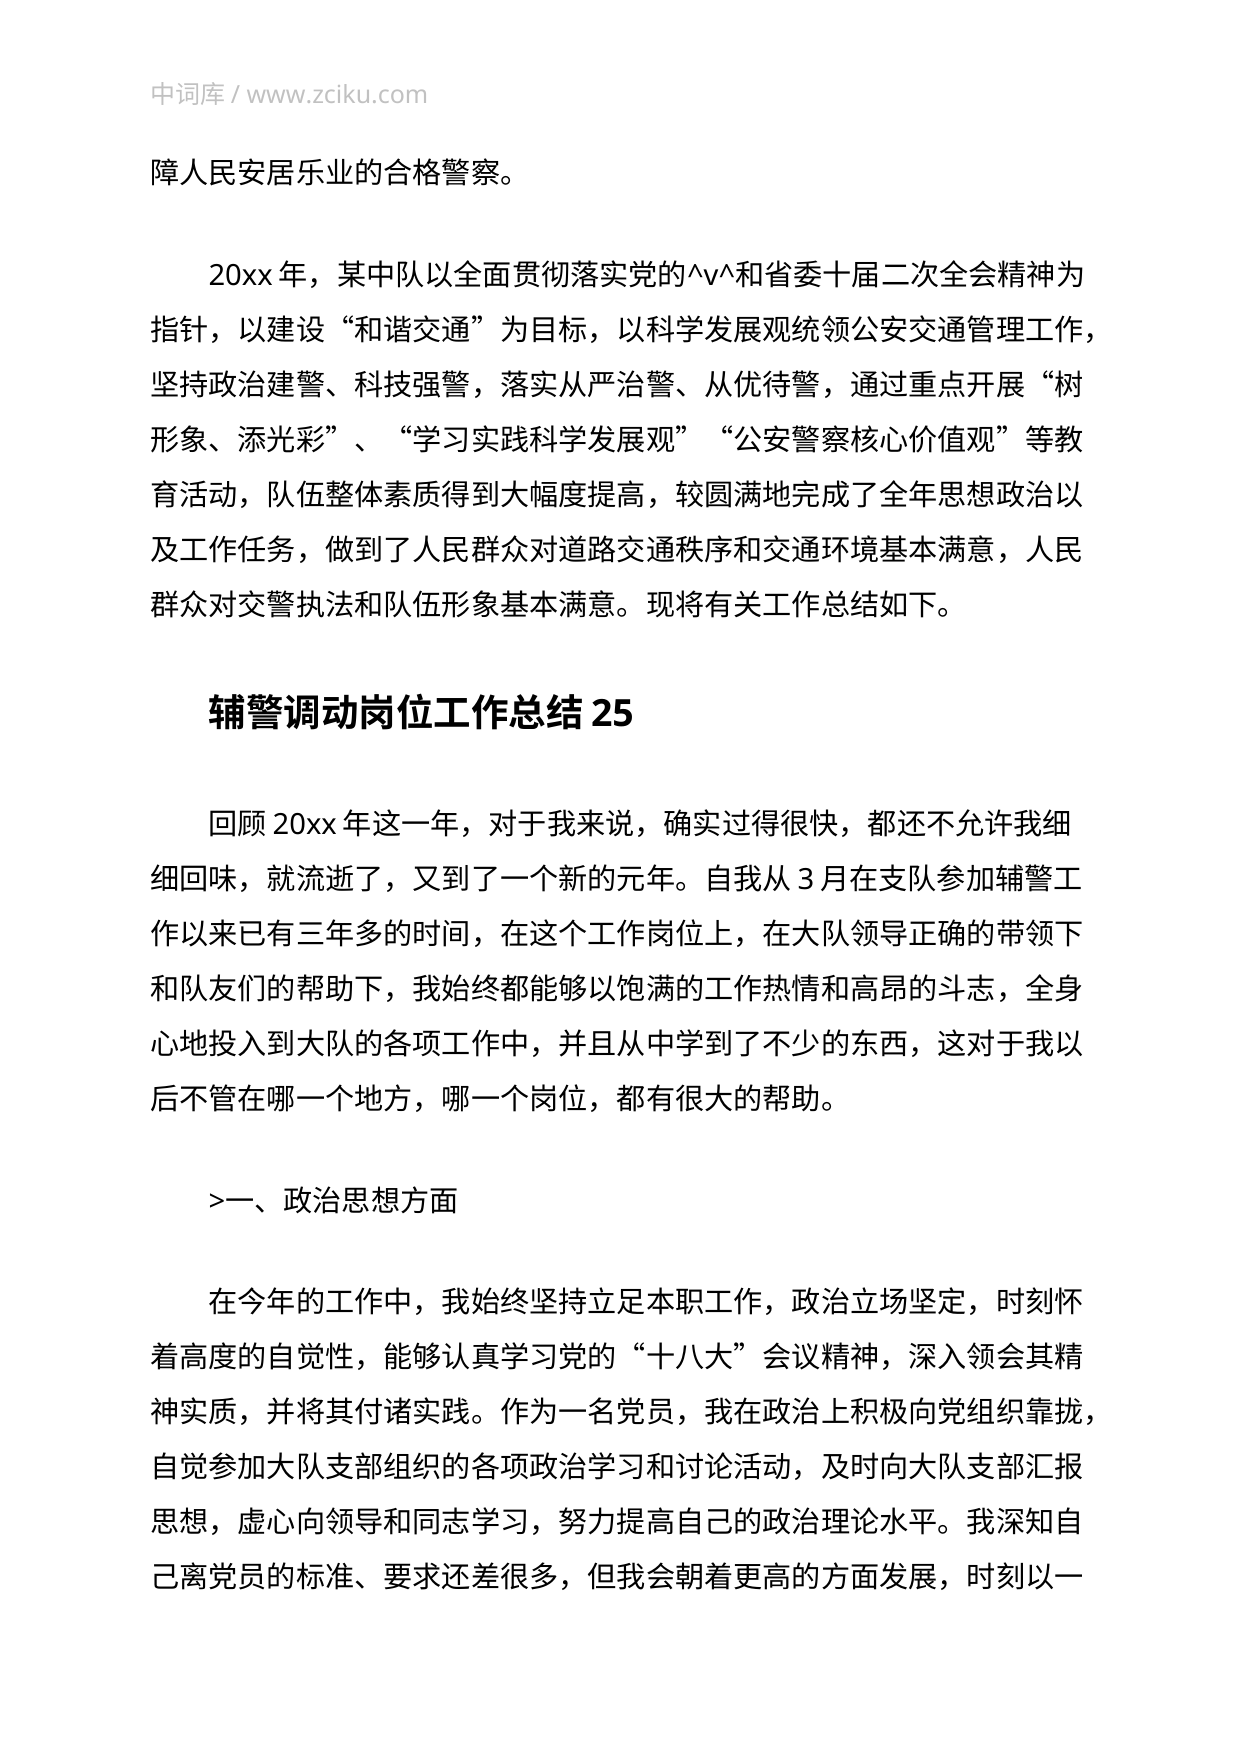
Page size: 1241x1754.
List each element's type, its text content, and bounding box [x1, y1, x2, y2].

text >一、政治思想方面 [150, 1177, 1090, 1219]
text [150, 150, 1090, 192]
text 回顾20xx年这一年，对于我来说，确实过得很快，都还不允许我细细回味，就流逝了，又到了一个新的元年。自我从3月在支队参加辅警工作以来已有三年多的时间，在这个工作岗位上，在大队领导正确的带领下和队友们的帮助下，我始终都能够以饱满的工作热情和高昂的斗志，全身心地投入到大队的各项工作中，并且从中学到了不少的东西，这对于我以 后不管在哪一个地方，哪一个岗位，都有很大的帮助。 [150, 801, 1090, 1118]
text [150, 1279, 1090, 1596]
text 20xx年，某中队以全面贯彻落实党的^v^和省委十届二次全会精神为指针，以建设“和谐交通”为目标，以科学发展观统领公安交通管理工作，坚持政治建警、科技强警，落实从严治警、从优待警，通过重点开展“树形象、添光彩”、“学习实践科学发展观”“公安警察核心价值观”等教育活动，队伍整体素质得到大幅度提高，较圆满地完成了全年思想政治以及工作任务，做到了人民群众对道路交通秩序和交通环境基本满意，人民群众对交警执法和队伍形象基本满意。现将有关工作总结如下。 [150, 252, 1090, 623]
text 辅警调动岗位工作总结25 [150, 683, 1090, 737]
